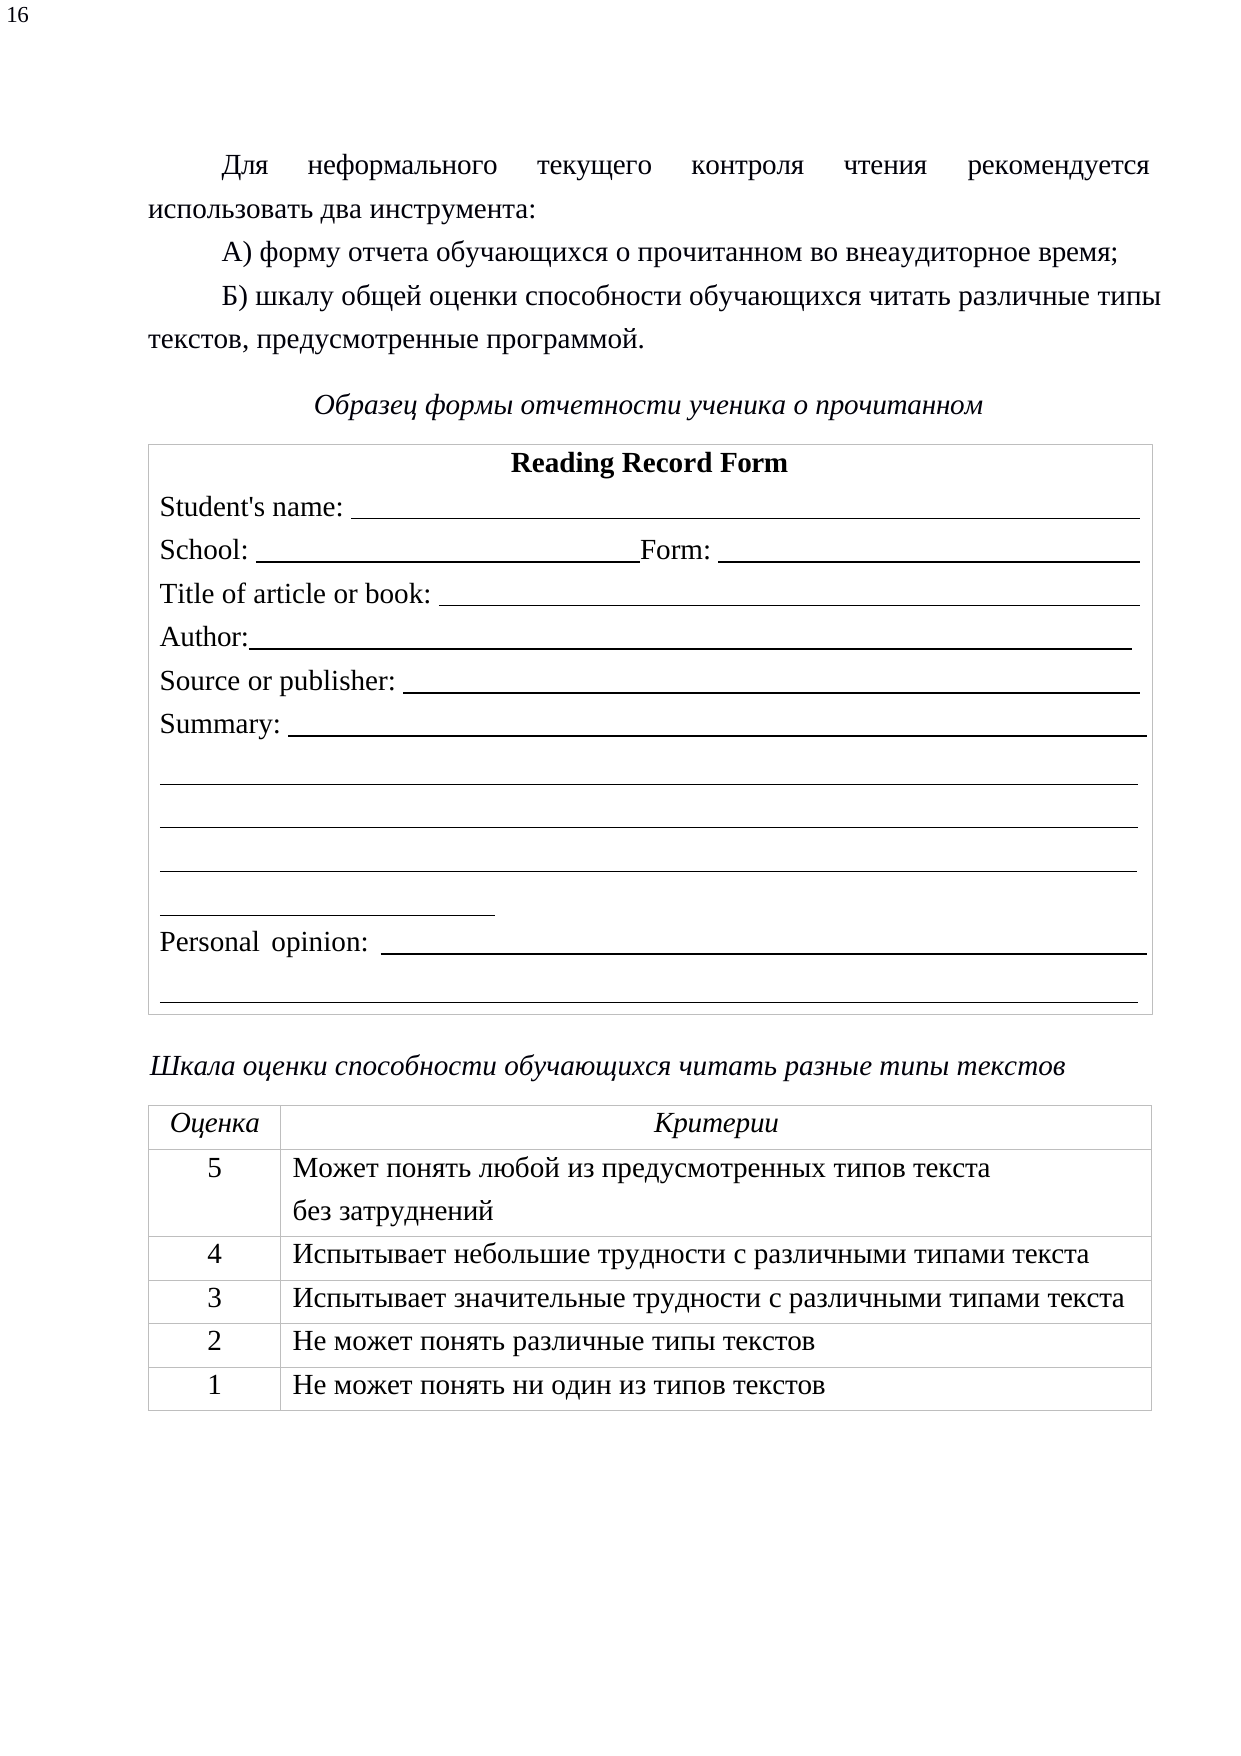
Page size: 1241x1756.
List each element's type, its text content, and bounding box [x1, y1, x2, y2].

table_cell 4 [149, 1237, 280, 1280]
table_cell 5 [149, 1150, 280, 1236]
table_cell 2 [149, 1324, 280, 1367]
table_cell Не может понять различные типы текстов [281, 1324, 1151, 1367]
table_cell Испытывает небольшие трудности с различными типами текста [281, 1237, 1151, 1280]
table_cell Может понять любой из предусмотренных типов текста без затруднений [281, 1150, 1151, 1236]
table_cell Испытывает значительные трудности с различными типами текста [281, 1281, 1151, 1323]
text Для неформального текущего контроля чтения рекомендуется использовать два инструмента: [148, 147, 1151, 224]
table_header Критерии [281, 1106, 1151, 1148]
table_header Оценка [149, 1106, 280, 1148]
text Б) шкалу общей оценки способности обучающихся читать различные типы текстов, предусмотренные программой. [148, 278, 1178, 355]
text Шкала оценки способности обучающихся читать разные типы текстов [37, 1048, 1178, 1082]
table_cell Не может понять ни один из типов текстов [281, 1368, 1151, 1410]
text А) форму отчета обучающихся о прочитанном во внеаудиторное время; [221, 234, 1178, 268]
table_cell 1 [149, 1368, 280, 1410]
text Образец формы отчетности ученика о прочитанном [314, 387, 1178, 421]
table_cell 3 [149, 1281, 280, 1323]
